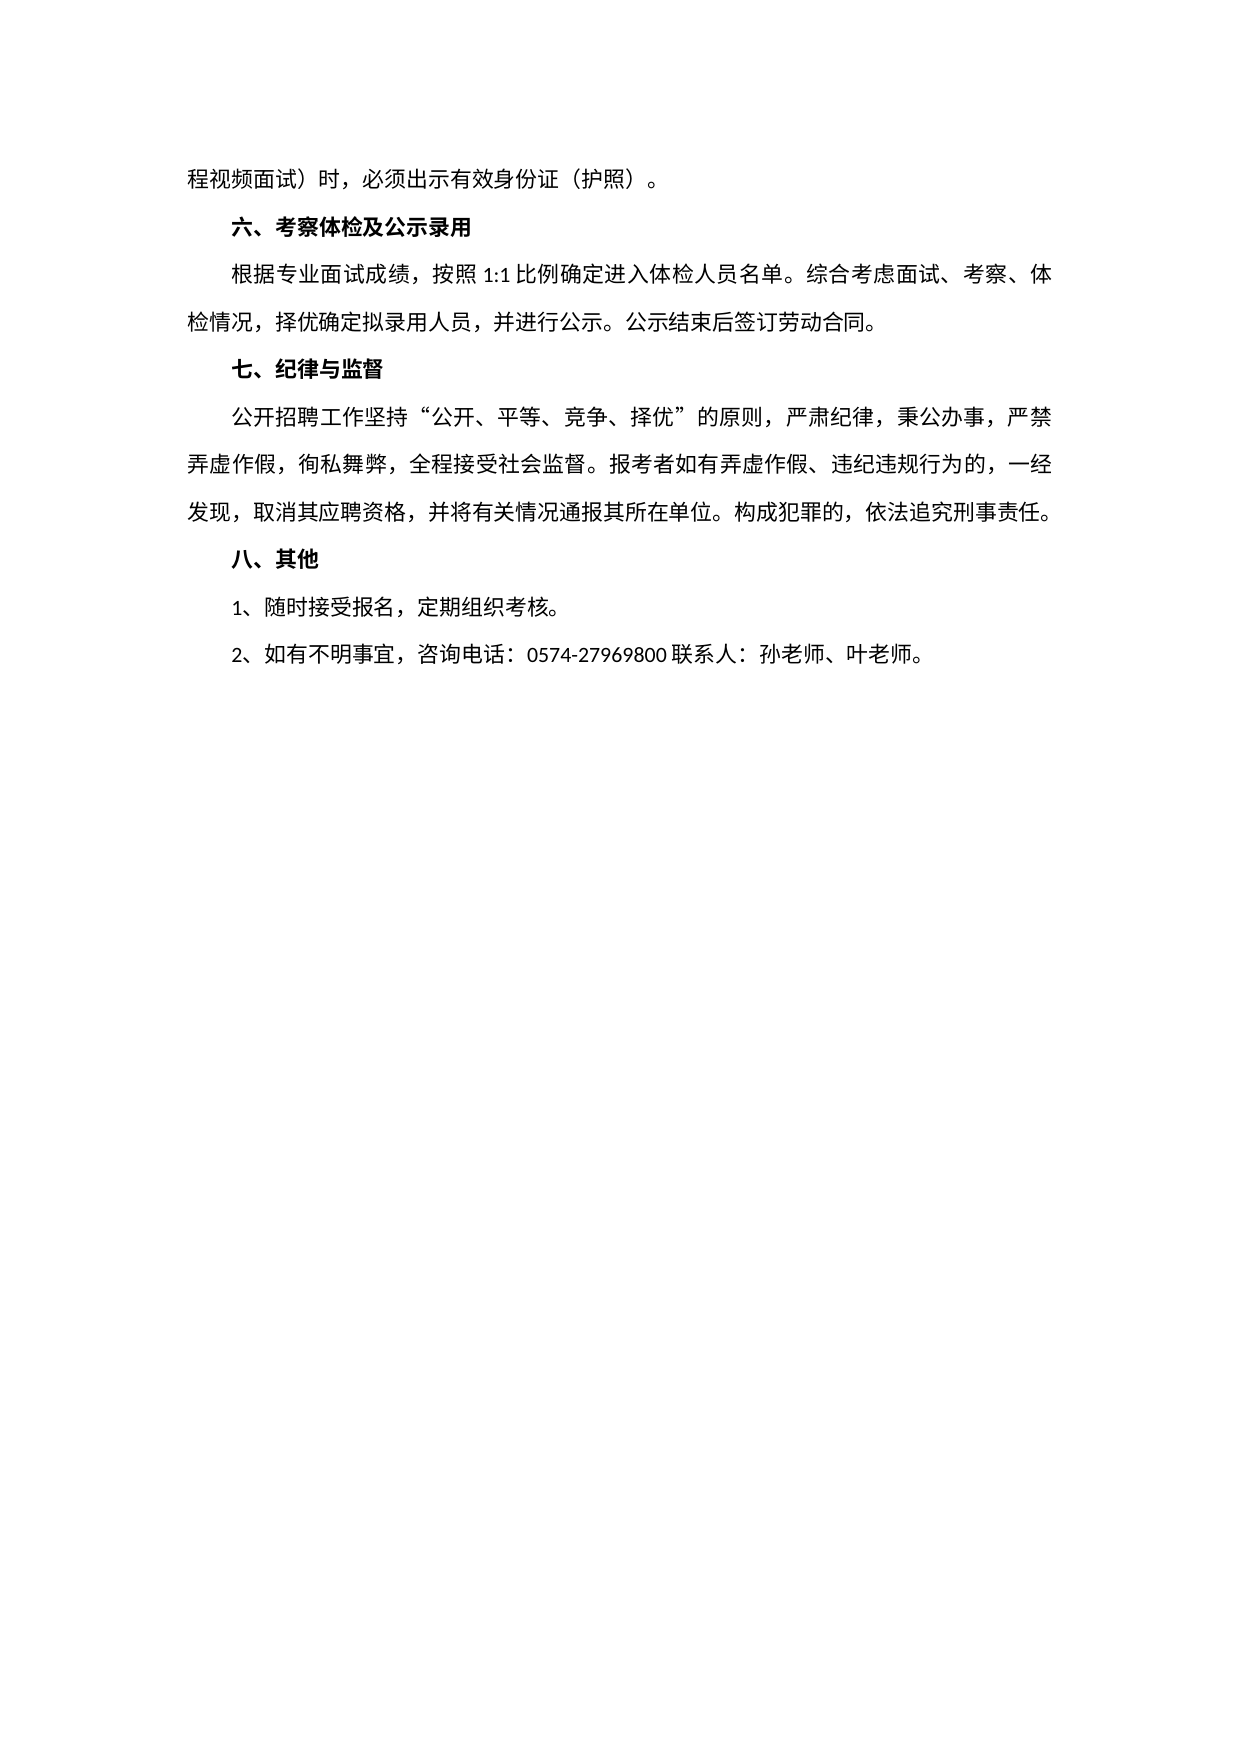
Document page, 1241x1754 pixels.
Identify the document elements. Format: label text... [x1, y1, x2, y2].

text 六、考察体检及公示录用 [187, 209, 1053, 241]
text 公开招聘工作坚持“公开、平等、竞争、择优”的原则，严肃纪律，秉公办事，严禁弄虚作假，徇私舞弊，全程接受社会监督。报考者如有弄虚作假、违纪违规行为的，一经发现，取消其应聘资格，并将有关情况通报其所在单位。构成犯罪的，依法追究刑事责任。 [187, 399, 1053, 526]
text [187, 162, 1053, 194]
text 1、随时接受报名，定期组织考核。 [187, 589, 1053, 621]
text 2、如有不明事宜，咨询电话：0574-27969800 联系人：孙老师、叶老师。 [187, 637, 1053, 669]
text 八、其他 [187, 542, 1053, 574]
text 七、纪律与监督 [187, 352, 1053, 384]
text 根据专业面试成绩，按照1:1比例确定进入体检人员名单。综合考虑面试、考察、体检情况，择优确定拟录用人员，并进行公示。公示结束后签订劳动合同。 [187, 257, 1053, 336]
